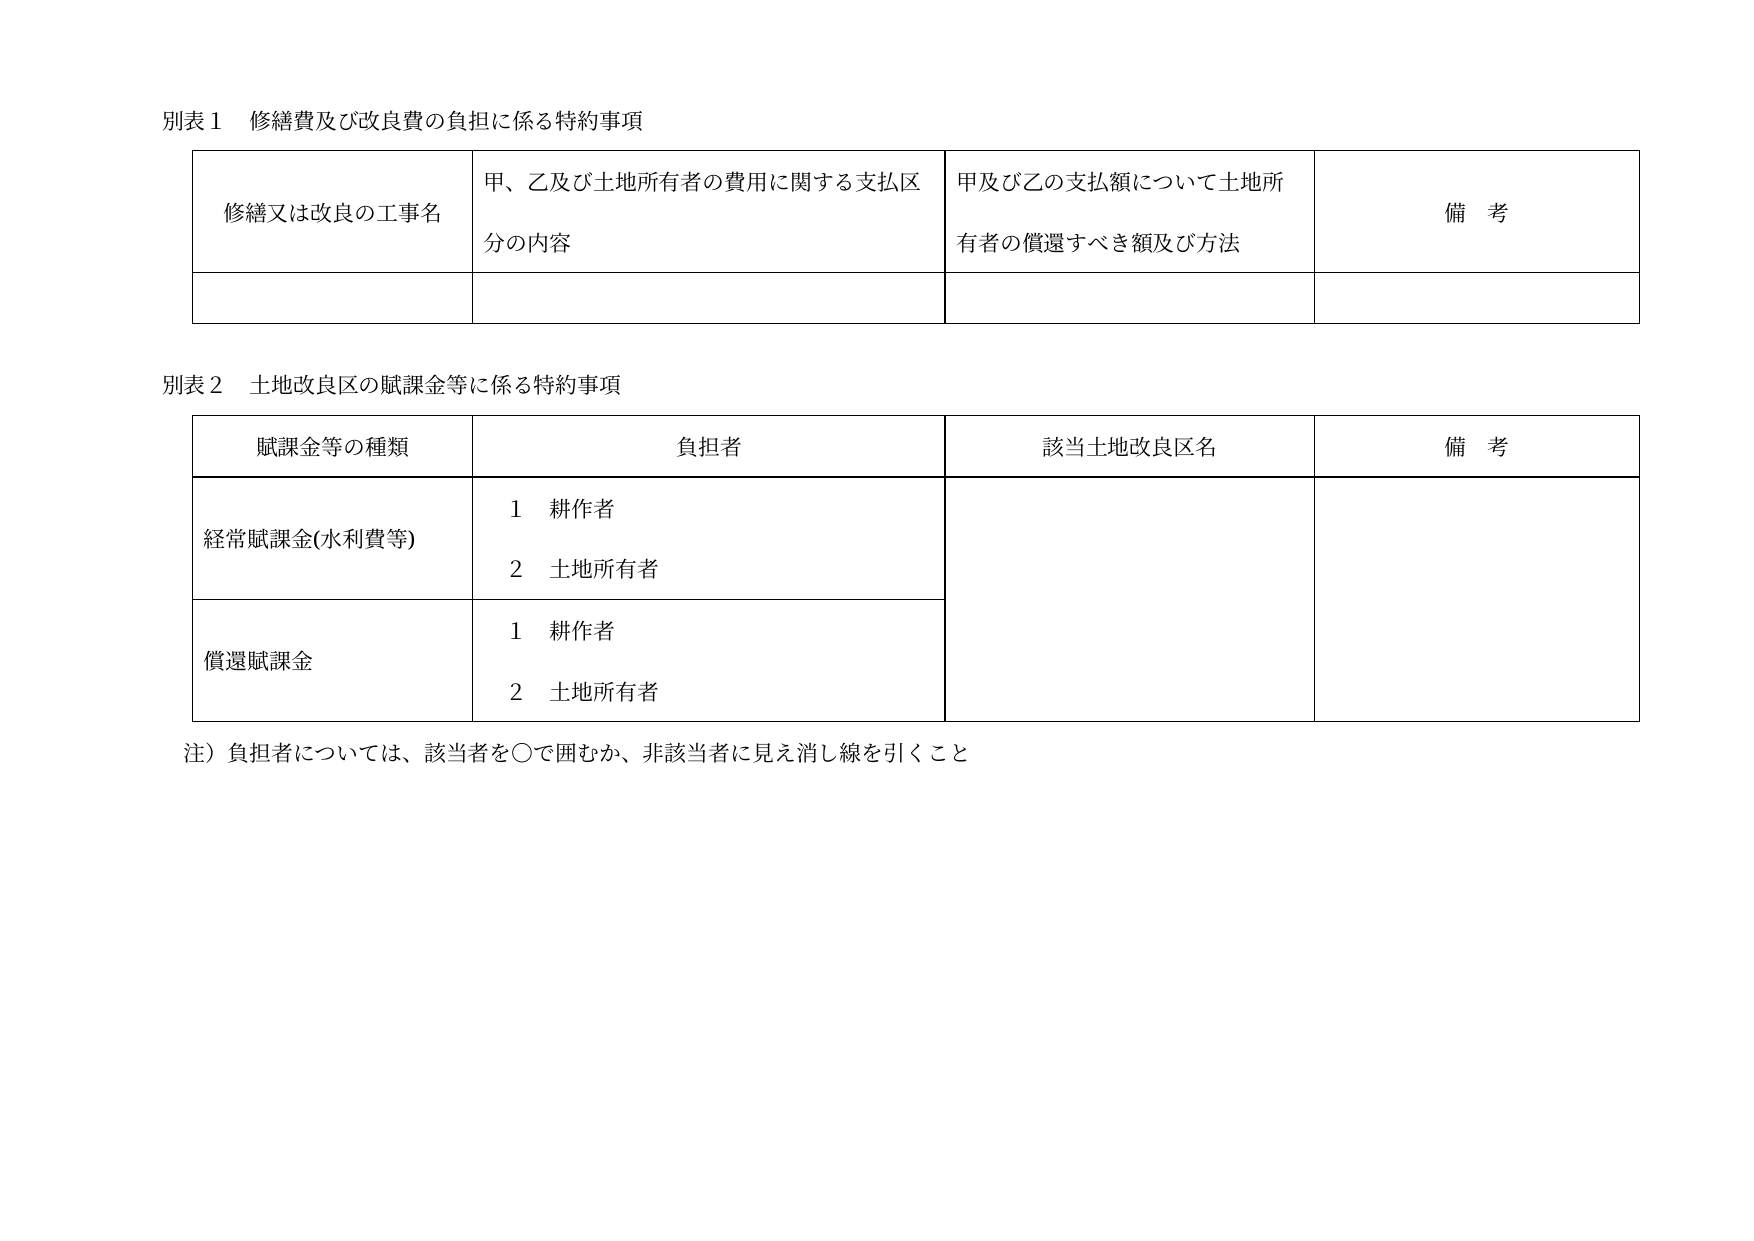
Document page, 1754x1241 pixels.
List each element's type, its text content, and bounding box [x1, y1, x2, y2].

table_cell １ 耕作者 ２ 土地所有者 [473, 478, 944, 599]
table_header 賦課金等の種類 [193, 416, 472, 476]
table_header 備 考 [1315, 416, 1639, 476]
table_header 備 考 [1315, 151, 1639, 272]
text 別表２ 土地改良区の賦課金等に係る特約事項 [118, 354, 1636, 415]
table_header 修繕又は改良の工事名 [193, 151, 472, 272]
table_cell [1315, 273, 1639, 323]
table_cell [1315, 478, 1639, 721]
table_header 負担者 [473, 416, 944, 476]
table_cell [473, 273, 944, 323]
table_header 甲、乙及び土地所有者の費用に関する支払区分の内容 [473, 151, 944, 272]
table_header 該当土地改良区名 [946, 416, 1314, 476]
text 注）負担者については、該当者を〇で囲むか、非該当者に見え消し線を引くこと [118, 722, 1636, 783]
table_cell 経常賦課金(水利費等) [193, 478, 472, 599]
table_cell 償還賦課金 [193, 600, 472, 721]
table_cell [946, 478, 1314, 721]
table_cell １ 耕作者 ２ 土地所有者 [473, 600, 944, 721]
table_cell [946, 273, 1314, 323]
table_header 甲及び乙の支払額について土地所有者の償還すべき額及び方法 [946, 151, 1314, 272]
text 別表１ 修繕費及び改良費の負担に係る特約事項 [118, 89, 1636, 150]
table_cell [193, 273, 472, 323]
